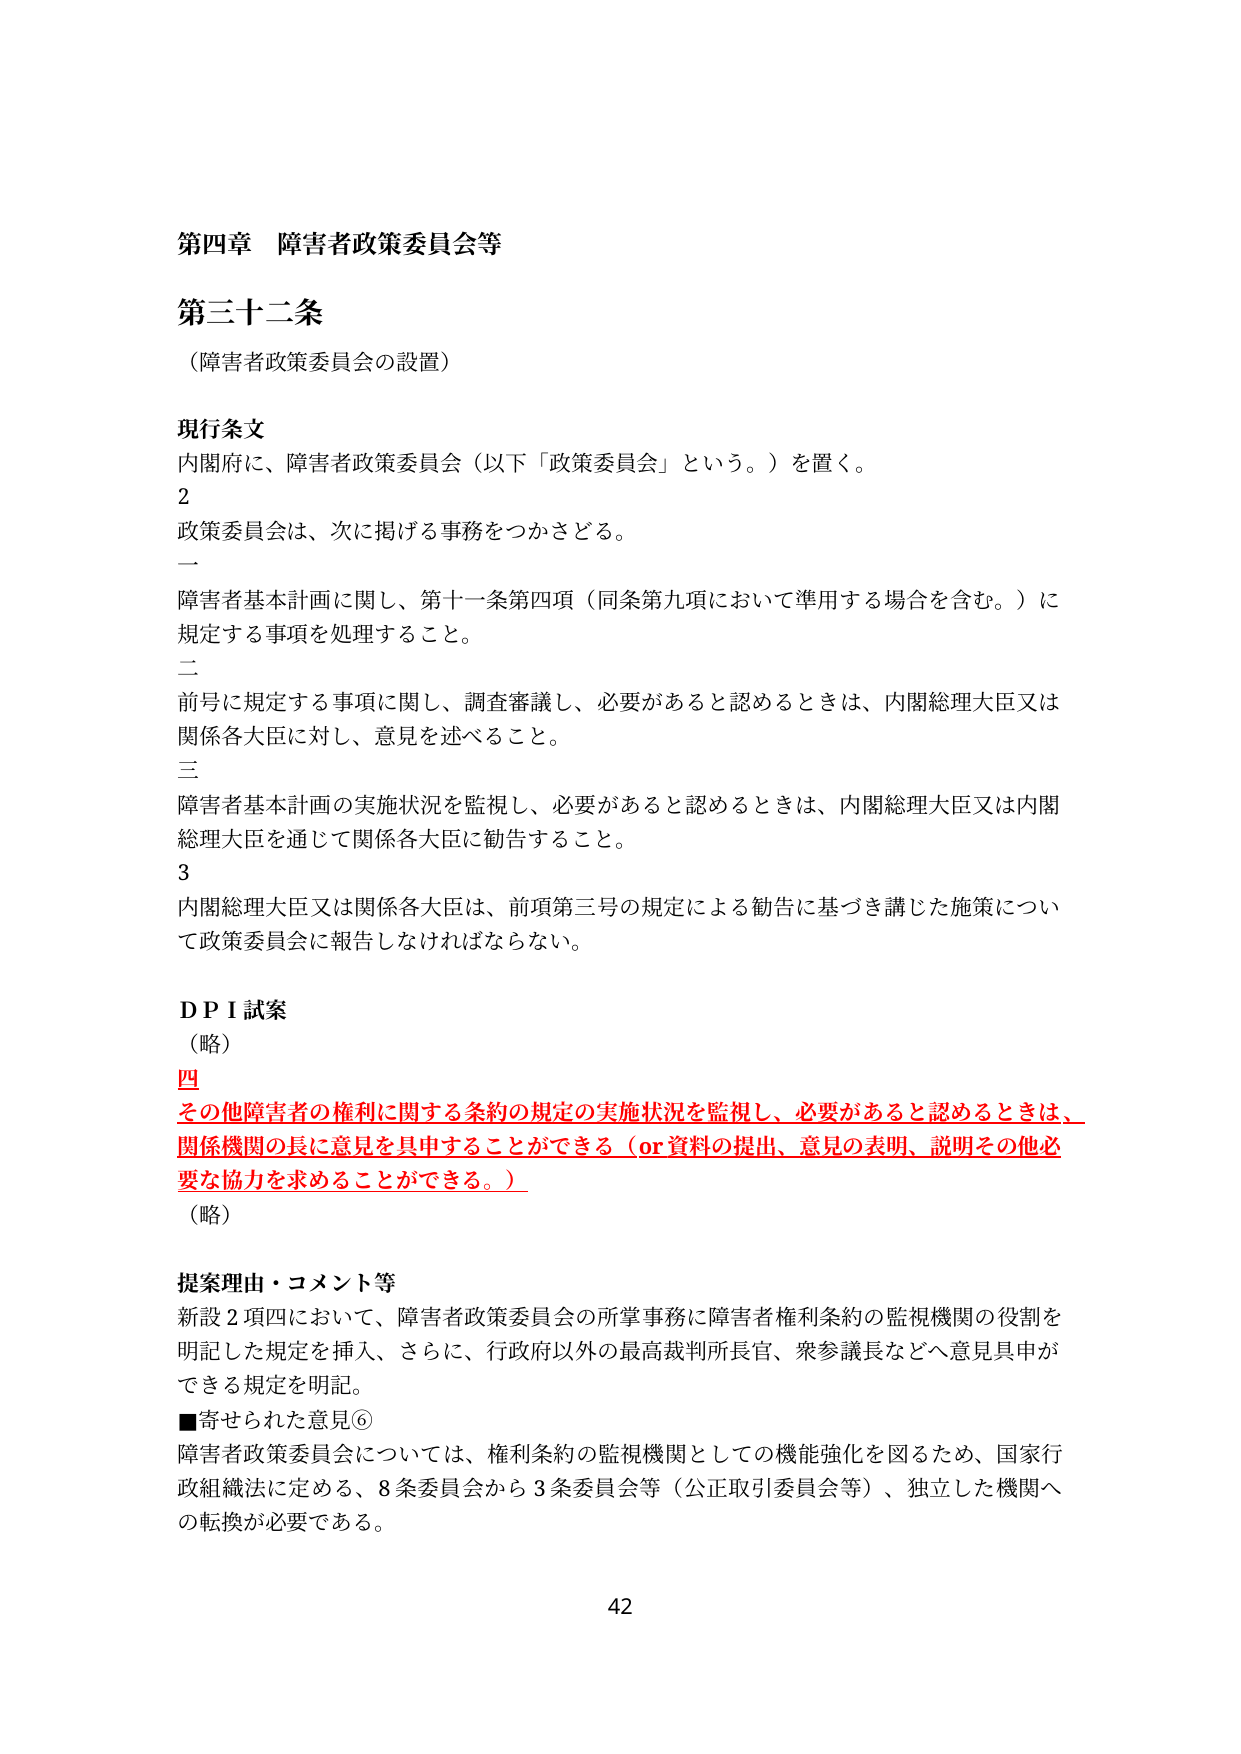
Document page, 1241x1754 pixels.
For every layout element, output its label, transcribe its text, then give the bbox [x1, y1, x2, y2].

text 新設2項四において、障害者政策委員会の所掌事務に障害者権利条約の監視機関の役割を明記した規定を挿入、さらに、行政府以外の最高裁判所長官、衆参議長などへ意見具申ができる規定を明記。 [177, 1299, 1063, 1402]
text その他障害者の権利に関する条約の規定の実施状況を監視し、必要があると認めるときは、関係機関の長に意見を具申することができる（or資料の提出、意見の表明、説明その他必要な協力を求めることができる。） [177, 1094, 1063, 1197]
text 一 [177, 547, 1063, 582]
text 二 [177, 650, 1063, 684]
text 政策委員会は、次に掲げる事務をつかさどる。 [177, 513, 1063, 547]
text 内閣府に、障害者政策委員会（以下「政策委員会」という。）を置く。 [177, 445, 1063, 479]
text 三 [177, 752, 1063, 787]
text 障害者基本計画の実施状況を監視し、必要があると認めるときは、内閣総理大臣又は内閣総理大臣を通じて関係各大臣に勧告すること。 [177, 787, 1063, 855]
text 障害者基本計画に関し、第十一条第四項（同条第九項において準用する場合を含む。）に規定する事項を処理すること。 [177, 582, 1063, 650]
text 3 [177, 855, 1063, 889]
text ＤＰＩ試案 [177, 957, 1063, 1026]
text 第三十二条 [177, 277, 1063, 345]
text 内閣総理大臣又は関係各大臣は、前項第三号の規定による勧告に基づき講じた施策について政策委員会に報告しなければならない。 [177, 889, 1063, 957]
text 提案理由・コメント等 [177, 1231, 1063, 1299]
text 第四章 障害者政策委員会等 [177, 208, 1063, 277]
text 現行条文 [177, 377, 1063, 445]
text ■寄せられた意見⑥ [177, 1402, 1063, 1436]
text 障害者政策委員会については、権利条約の監視機関としての機能強化を図るため、国家行政組織法に定める、8条委員会から3条委員会等（公正取引委員会等）、独立した機関への転換が必要である。 [177, 1436, 1063, 1538]
text （障害者政策委員会の設置） [177, 345, 1063, 377]
text 前号に規定する事項に関し、調査審議し、必要があると認めるときは、内閣総理大臣又は関係各大臣に対し、意見を述べること。 [177, 684, 1063, 752]
text 2 [177, 479, 1063, 513]
text 四 [177, 1060, 1063, 1094]
text （略） [177, 1026, 1063, 1060]
text （略） [177, 1197, 1063, 1231]
